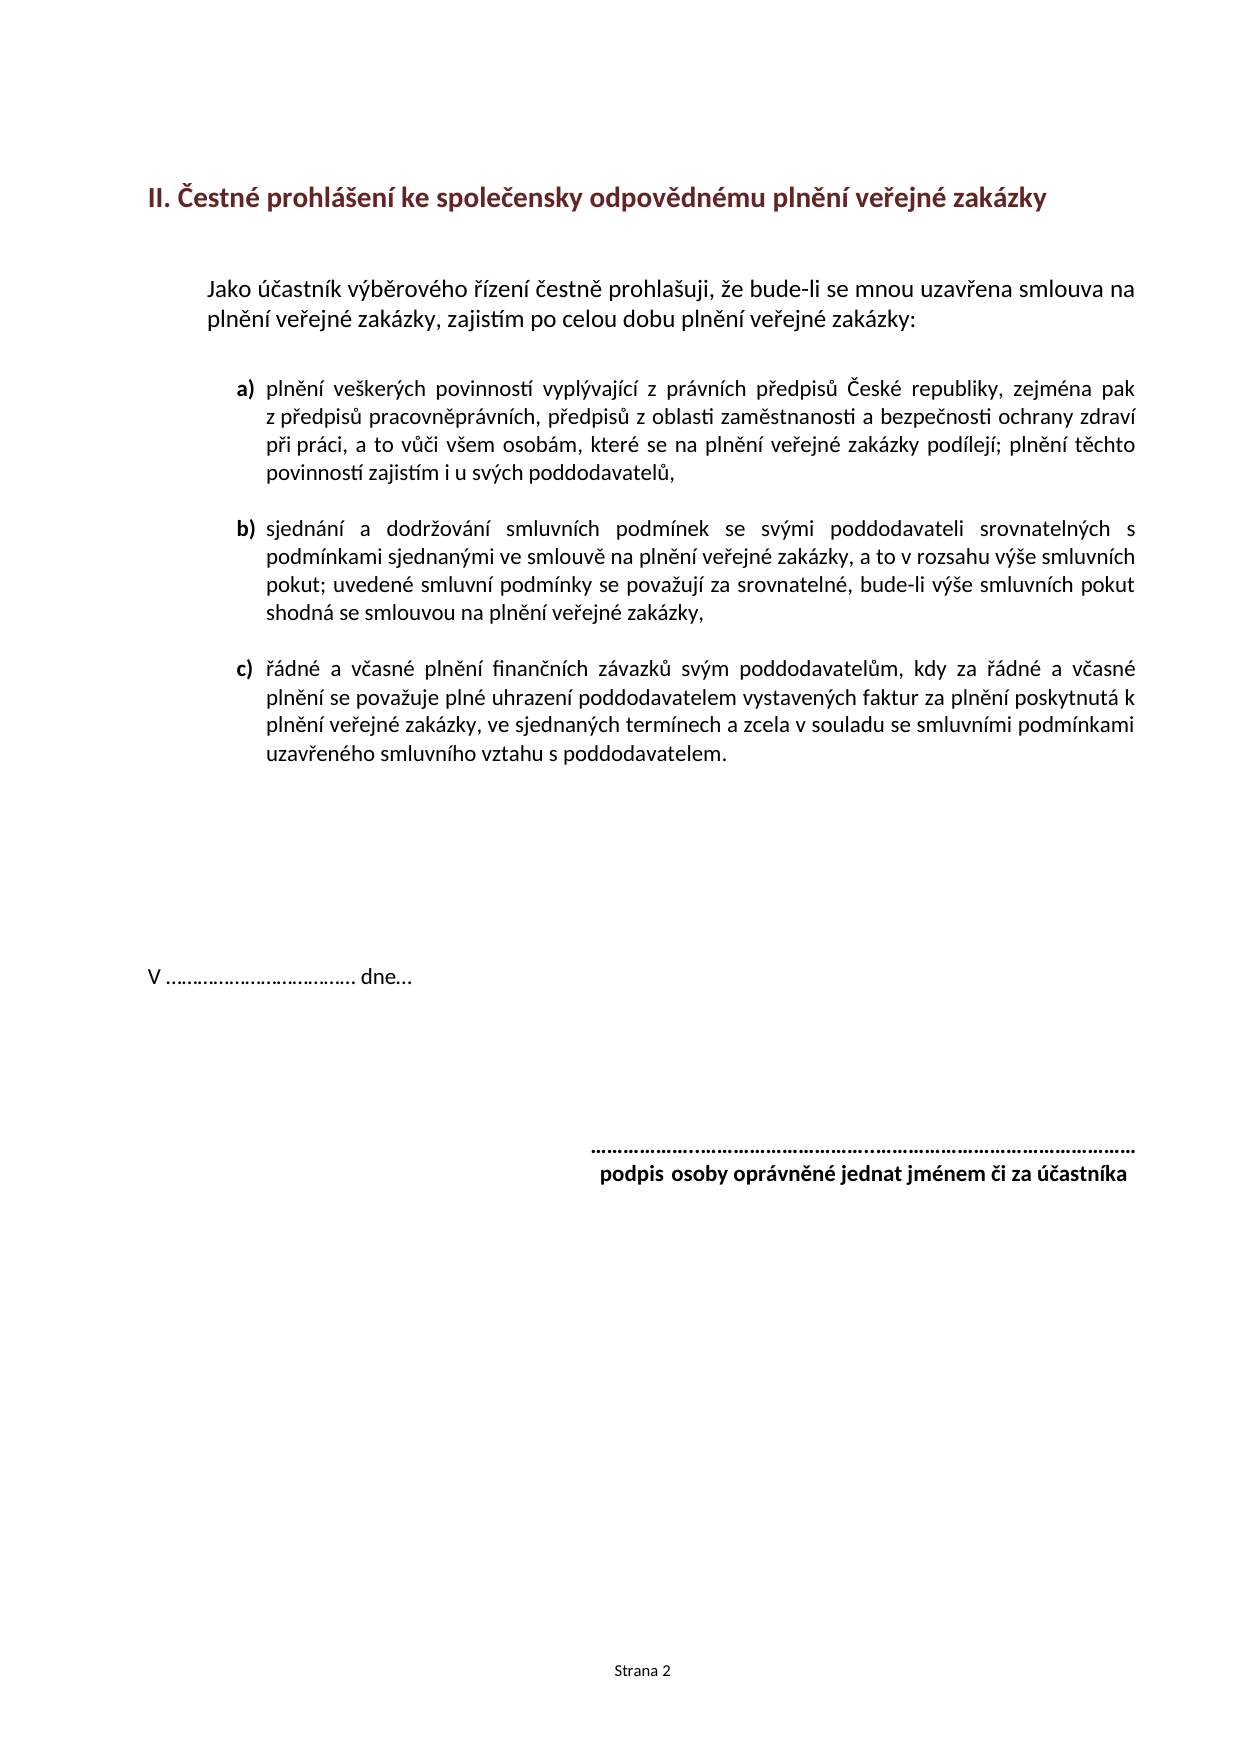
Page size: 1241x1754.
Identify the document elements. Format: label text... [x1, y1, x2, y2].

text sjednání a dodržování smluvních podmínek se svými poddodavateli srovnatelných s podmínkami sjednanými ve smlouvě na plnění veřejné zakázky, a to v rozsahu výše smluvních pokut; uvedené smluvní podmínky se považují za srovnatelné, bude-li výše smluvních pokut shodná se smlouvou na plnění veřejné zakázky, [236, 514, 1137, 627]
text podpis osoby oprávněné jednat jménem či za účastníka [148, 1159, 1137, 1187]
text Jako účastník výběrového řízení čestně prohlašuji, že bude-li se mnou uzavřena smlouva na plnění veřejné zakázky, zajistím po celou dobu plnění veřejné zakázky: [207, 273, 1137, 334]
text plnění veškerých povinností vyplývající z právních předpisů České republiky, zejména pak z předpisů pracovněprávních, předpisů z oblasti zaměstnanosti a bezpečnosti ochrany zdraví při práci, a to vůči všem osobám, které se na plnění veřejné zakázky podílejí; plnění těchto povinností zajistím i u svých poddodavatelů, [236, 374, 1137, 486]
text II. Čestné prohlášení ke společensky odpovědnému plnění veřejné zakázky [148, 179, 1137, 214]
text V ……………………………… dne… [148, 962, 1137, 991]
text řádné a včasné plnění finančních závazků svým poddodavatelům, kdy za řádné a včasné plnění se považuje plné uhrazení poddodavatelem vystavených faktur za plnění poskytnutá k plnění veřejné zakázky, ve sjednaných termínech a zcela v souladu se smluvními podmínkami uzavřeného smluvního vztahu s poddodavatelem. [236, 654, 1137, 767]
text ………………..…………………………..………………………………………… [148, 1131, 1137, 1159]
